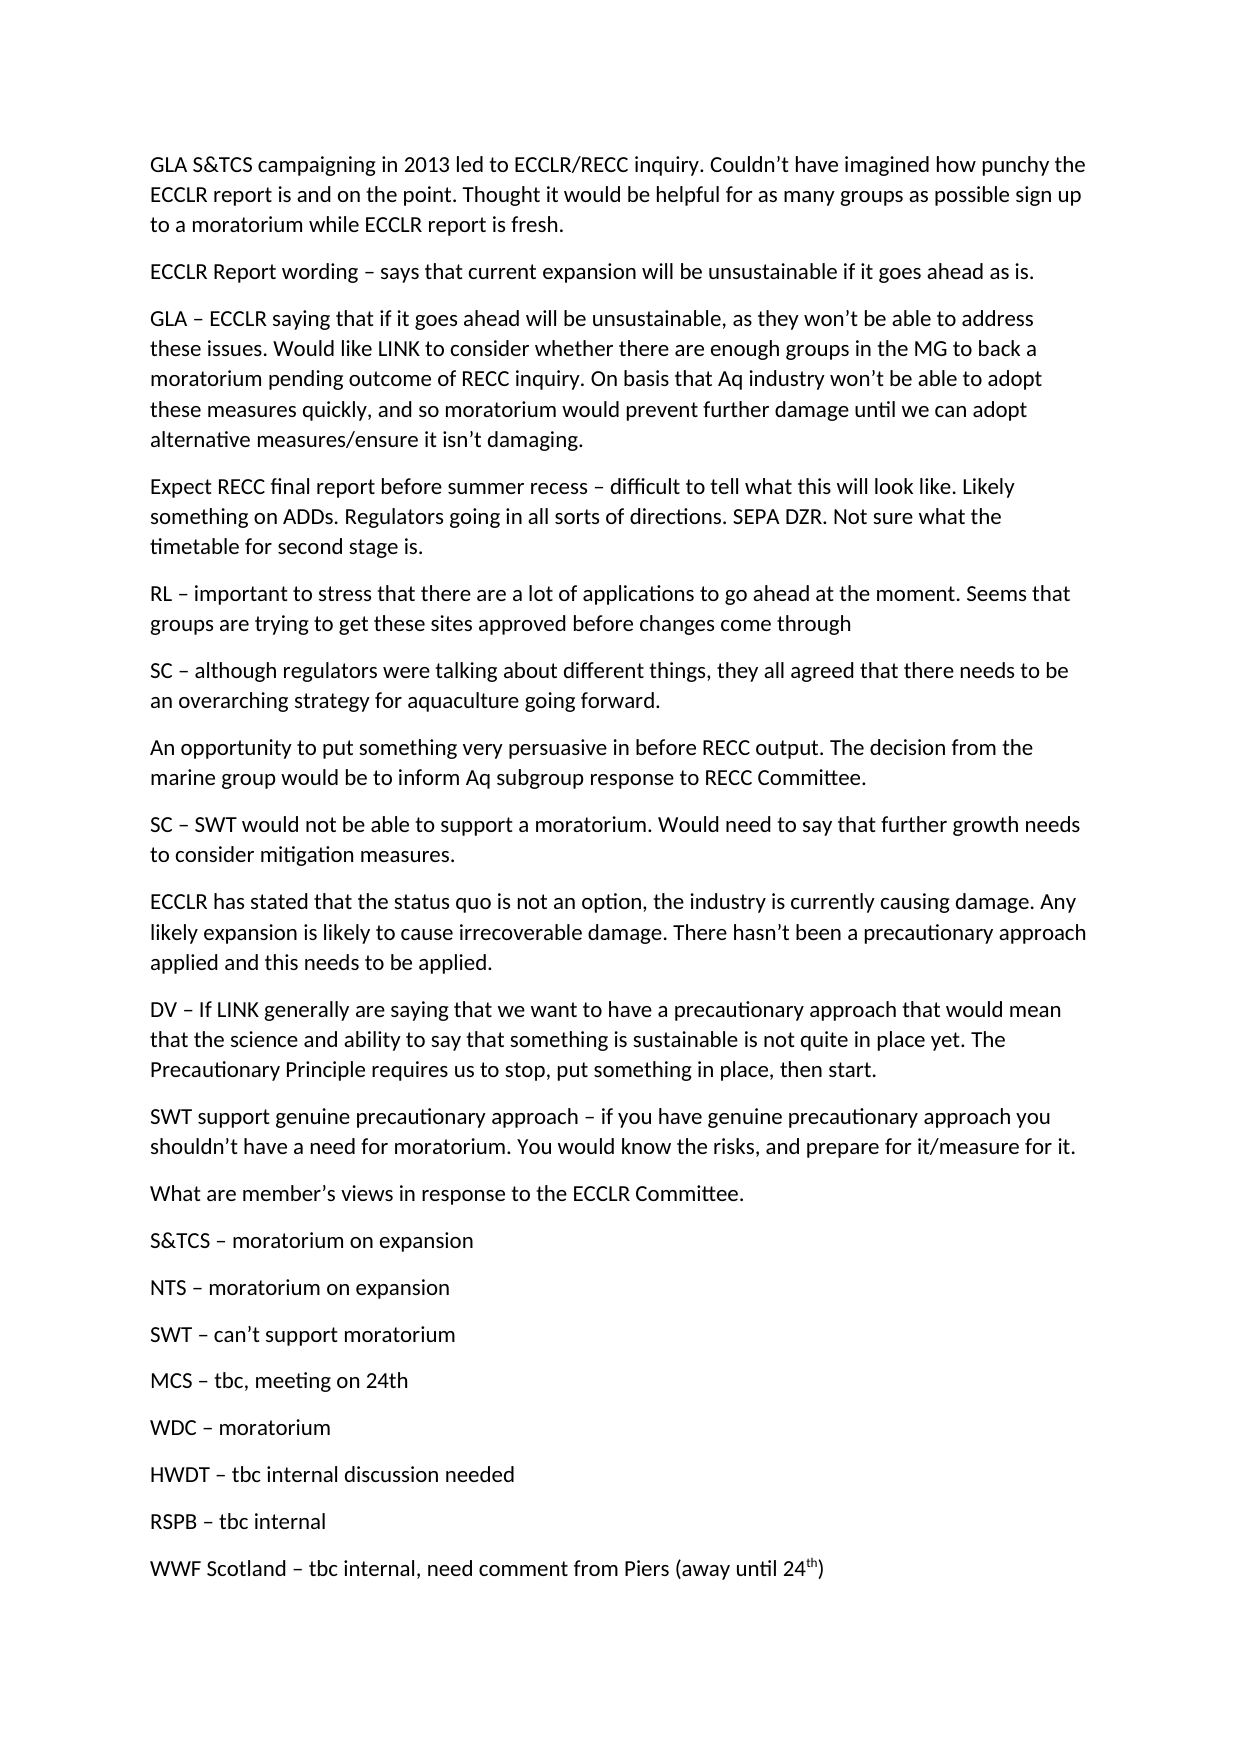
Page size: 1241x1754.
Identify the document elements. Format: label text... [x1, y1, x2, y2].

text ECCLR Report wording – says that current expansion will be unsustainable if it goes ahead as is. [150, 257, 1090, 285]
text SWT – can’t support moratorium [150, 1320, 1090, 1348]
text NTS – moratorium on expansion [150, 1273, 1090, 1301]
text GLA – ECCLR saying that if it goes ahead will be unsustainable, as they won’t be able to address these issues. Would like LINK to consider whether there are enough groups in the MG to back a moratorium pending outcome of RECC inquiry. On basis that Aq industry won’t be able to adopt these measures quickly, and so moratorium would prevent further damage until we can adopt alternative measures/ensure it isn’t damaging. [150, 304, 1090, 453]
text What are member’s views in response to the ECCLR Committee. [150, 1179, 1090, 1207]
text GLA S&TCS campaigning in 2013 led to ECCLR/RECC inquiry. Couldn’t have imagined how punchy the ECCLR report is and on the point. Thought it would be helpful for as many groups as possible sign up to a moratorium while ECCLR report is fresh. [150, 150, 1090, 238]
text SC – SWT would not be able to support a moratorium. Would need to say that further growth needs to consider mitigation measures. [150, 810, 1090, 869]
text WDC – moratorium [150, 1413, 1090, 1442]
text MCS – tbc, meeting on 24th [150, 1367, 1090, 1395]
text S&TCS – moratorium on expansion [150, 1226, 1090, 1254]
text ECCLR has stated that the status quo is not an option, the industry is currently causing damage. Any likely expansion is likely to cause irrecoverable damage. There hasn’t been a precautionary approach applied and this needs to be applied. [150, 887, 1090, 976]
text SC – although regulators were talking about different things, they all agreed that there needs to be an overarching strategy for aquaculture going forward. [150, 656, 1090, 714]
text RL – important to stress that there are a lot of applications to go ahead at the moment. Seems that groups are trying to get these sites approved before changes come through [150, 579, 1090, 637]
text Expect RECC final report before summer recess – difficult to tell what this will look like. Likely something on ADDs. Regulators going in all sorts of directions. SEPA DZR. Not sure what the timetable for second stage is. [150, 472, 1090, 560]
text WWF Scotland – tbc internal, need comment from Piers (away until 24th) [150, 1554, 1090, 1582]
text SWT support genuine precautionary approach – if you have genuine precautionary approach you shouldn’t have a need for moratorium. You would know the risks, and prepare for it/measure for it. [150, 1102, 1090, 1160]
text HWDT – tbc internal discussion needed [150, 1460, 1090, 1488]
text DV – If LINK generally are saying that we want to have a precautionary approach that would mean that the science and ability to say that something is sustainable is not quite in place yet. The Precautionary Principle requires us to stop, put something in place, then start. [150, 995, 1090, 1083]
text RSPB – tbc internal [150, 1507, 1090, 1535]
text An opportunity to put something very persuasive in before RECC output. The decision from the marine group would be to inform Aq subgroup response to RECC Committee. [150, 733, 1090, 792]
